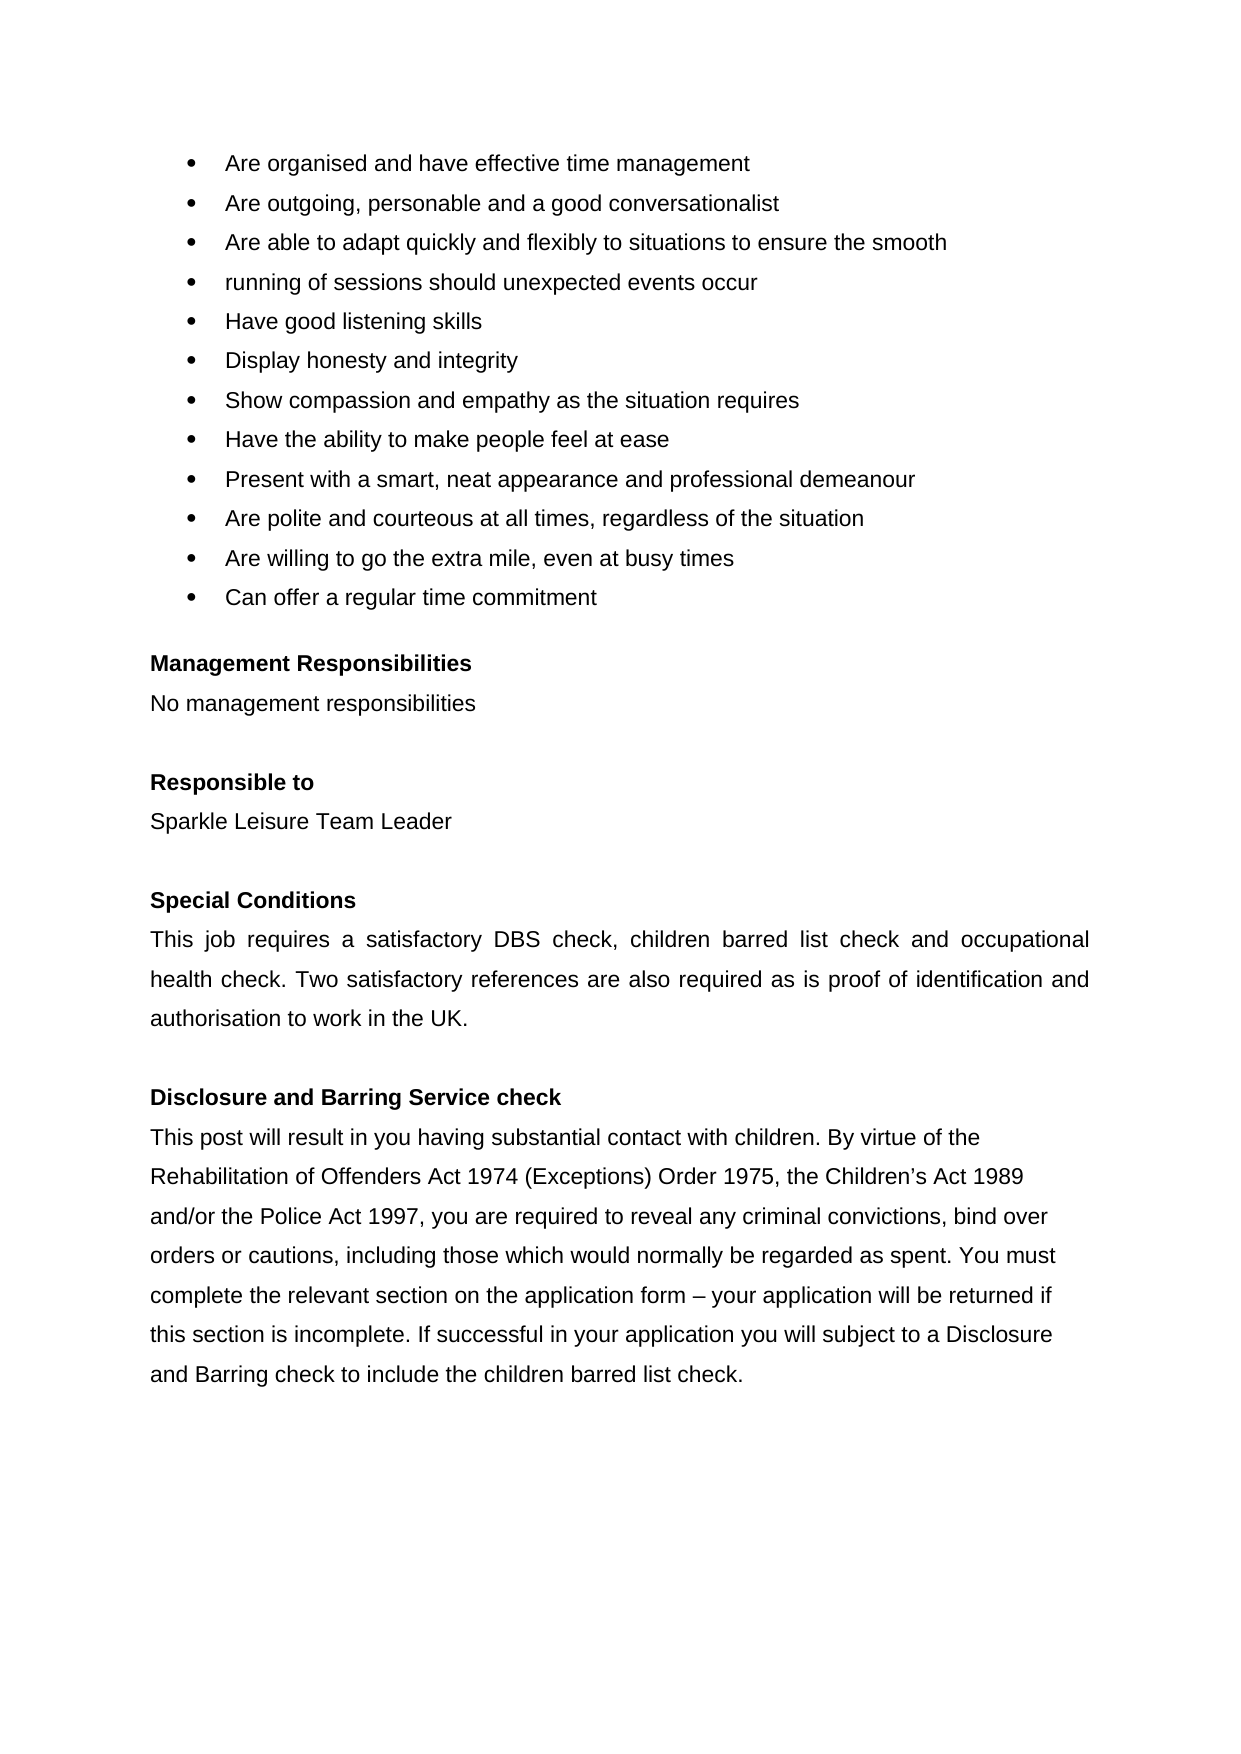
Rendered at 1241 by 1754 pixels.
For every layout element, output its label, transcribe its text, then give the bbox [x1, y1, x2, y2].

text This post will result in you having substantial contact with children. By virtue of the Rehabilitation of Offenders Act 1974 (Exceptions) Order 1975, the Children’s Act 1989 and/or the Police Act 1997, you are required to reveal any criminal convictions, bind over orders or cautions, including those which would normally be regarded as spent. You must complete the relevant section on the application form – your application will be returned if this section is incomplete. If successful in your application you will subject to a Disclosure and Barring check to include the children barred list check. [150, 1124, 1090, 1387]
text This job requires a satisfactory DBS check, children barred list check and occupational health check. Two satisfactory references are also required as is proof of identification and authorisation to work in the UK. [150, 926, 1090, 1032]
list Present with a smart, neat appearance and professional demeanour [187, 466, 1090, 492]
list Show compassion and empathy as the situation requires [187, 387, 1090, 413]
list Are organised and have effective time management [187, 150, 1090, 176]
text Special Conditions [150, 887, 1090, 913]
list Are outgoing, personable and a good conversationalist [187, 189, 1090, 216]
list Can offer a regular time commitment [187, 584, 1090, 611]
list Are polite and courteous at all times, regardless of the situation [187, 505, 1090, 532]
list Have the ability to make people feel at ease [187, 426, 1090, 453]
text Responsible to [150, 768, 1090, 795]
list Are willing to go the extra mile, even at busy times [187, 545, 1090, 571]
list running of sessions should unexpected events occur [187, 268, 1090, 295]
text Management Responsibilities [150, 650, 1090, 676]
text Disclosure and Barring Service check [150, 1045, 1090, 1111]
text Sparkle Leisure Team Leader [150, 808, 1090, 834]
list Have good listening skills [187, 308, 1090, 334]
text No management responsibilities [150, 689, 1090, 716]
list Are able to adapt quickly and flexibly to situations to ensure the smooth [187, 229, 1090, 255]
list Display honesty and integrity [187, 347, 1090, 374]
